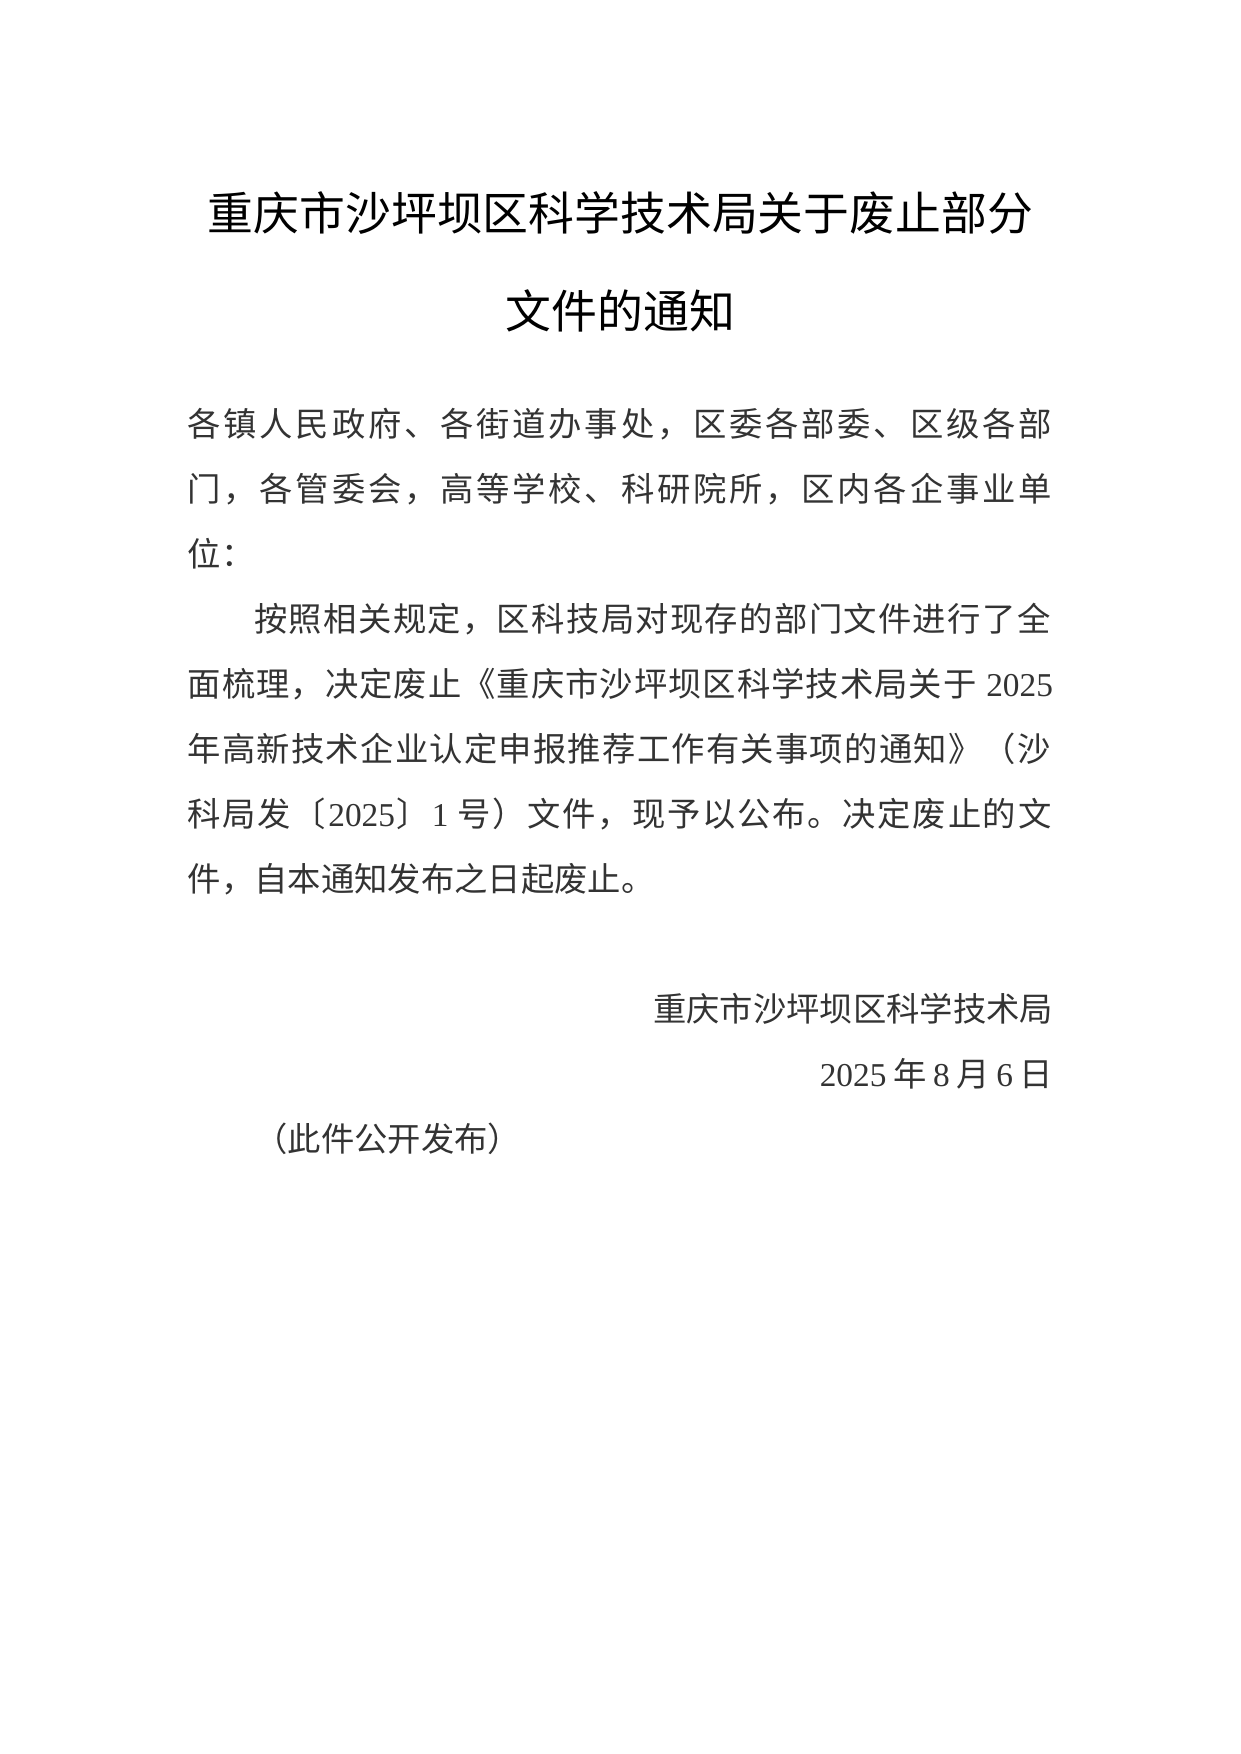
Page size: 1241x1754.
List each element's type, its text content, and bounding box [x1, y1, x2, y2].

text 各镇人民政府、各街道办事处，区委各部委、区级各部门，各管委会，高等学校、科研院所，区内各企事业单位： [187, 389, 1053, 584]
text （此件公开发布） [187, 1104, 1053, 1169]
text 2025年8月6日 [187, 1039, 1053, 1104]
text 按照相关规定，区科技局对现存的部门文件进行了全面梳理，决定废止《重庆市沙坪坝区科学技术局关于2025年高新技术企业认定申报推荐工作有关事项的通知》（沙科局发〔2025〕1号）文件，现予以公布。决定废止的文件，自本通知发布之日起废止。 [187, 584, 1053, 909]
text 重庆市沙坪坝区科学技术局关于废止部分文件的通知 [187, 162, 1053, 357]
text 重庆市沙坪坝区科学技术局 [187, 974, 1053, 1039]
